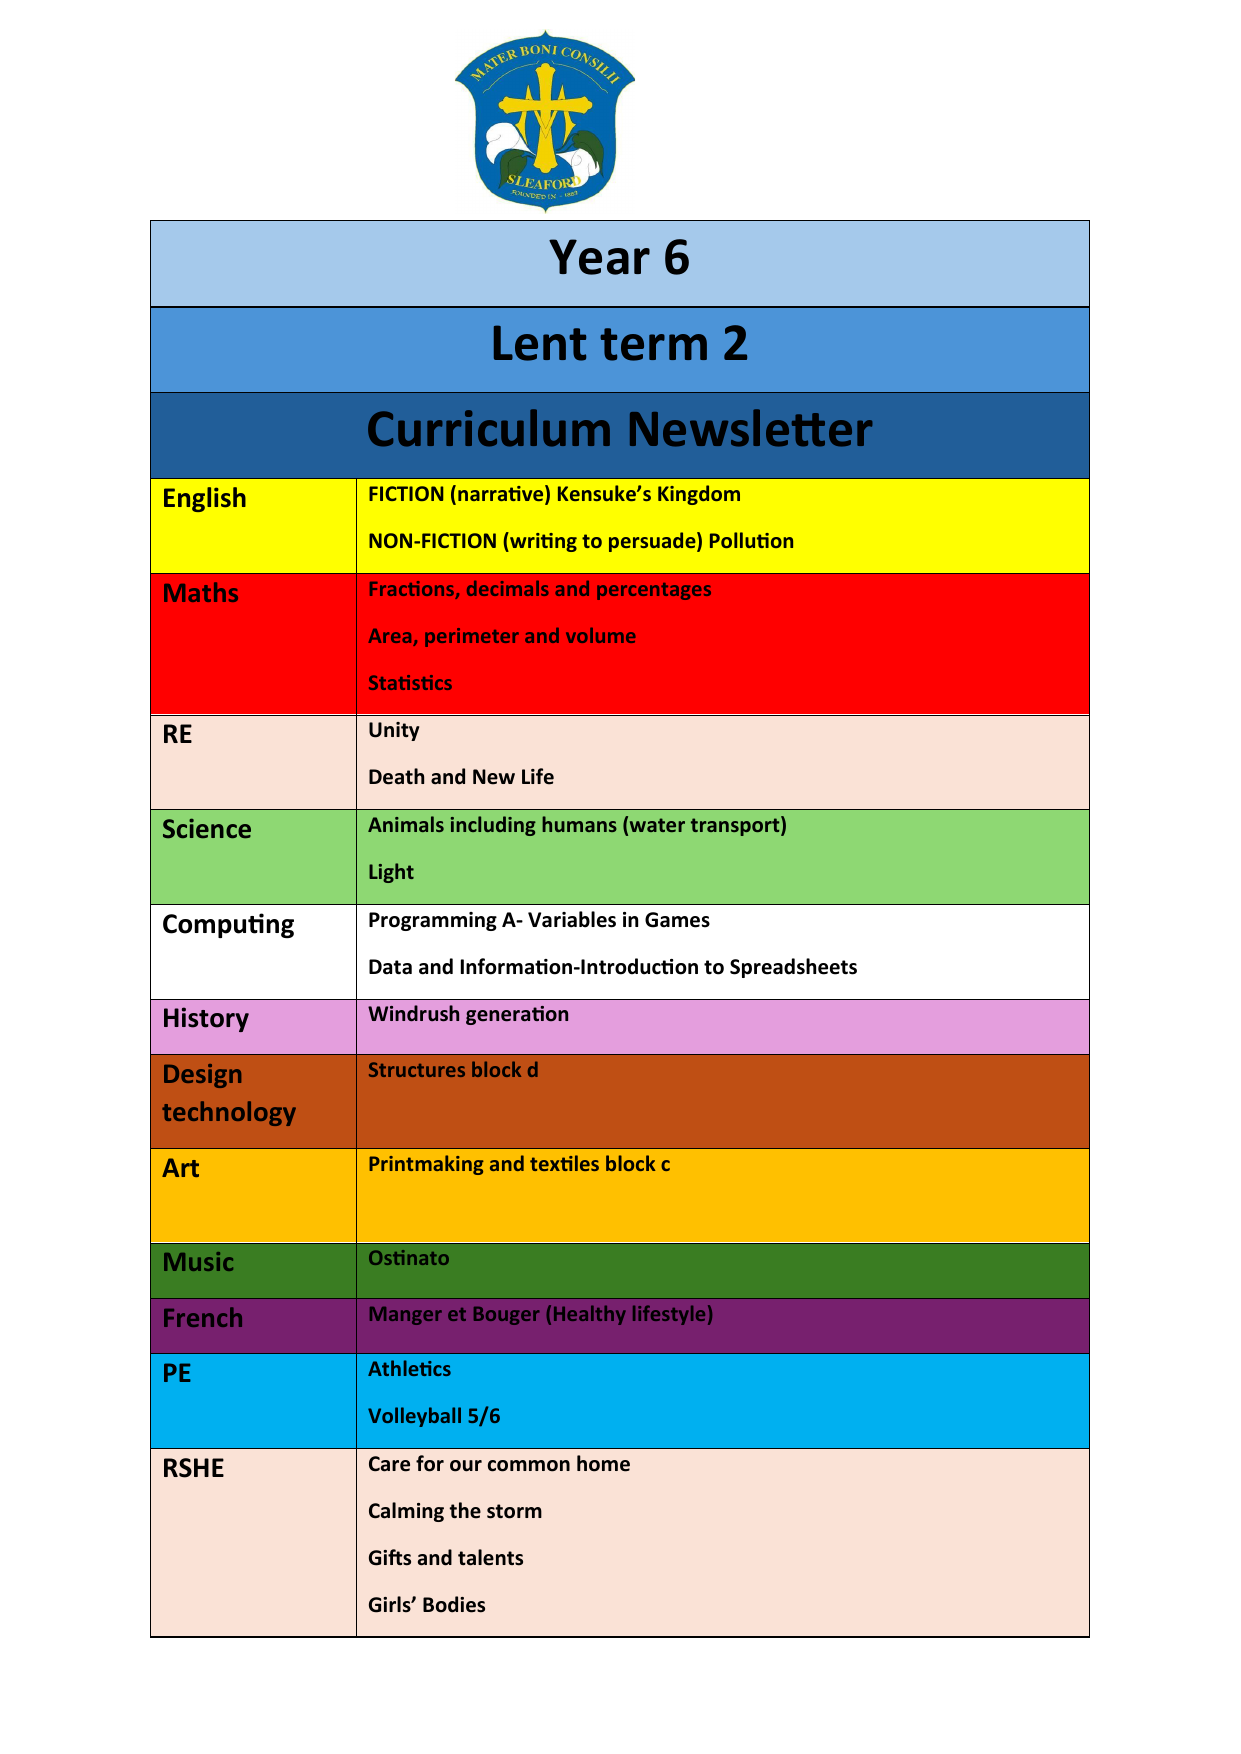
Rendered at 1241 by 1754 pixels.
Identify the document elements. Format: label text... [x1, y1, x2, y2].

table_cell Ostinato [357, 1244, 1089, 1298]
table_cell PE [151, 1354, 356, 1448]
table_cell Athletics Volleyball 5/6 [357, 1354, 1089, 1448]
table_cell Windrush generation [357, 1000, 1089, 1054]
table_cell RE [151, 716, 356, 809]
picture [454, 29, 636, 214]
table_cell Manger et Bouger (Healthy lifestyle) [357, 1299, 1089, 1353]
table_cell Lent term 2 [151, 308, 1089, 392]
table_cell Curriculum Newsletter [151, 393, 1089, 478]
table_cell Structures block d [357, 1055, 1089, 1148]
table_cell Design technology [151, 1055, 356, 1148]
table_cell Fractions, decimals and percentages Area, perimeter and volume Statistics [357, 574, 1089, 714]
table_cell Animals including humans (water transport) Light [357, 810, 1089, 904]
table_cell Science [151, 810, 356, 904]
table_cell Unity Death and New Life [357, 716, 1089, 809]
table_cell Printmaking and textiles block c [357, 1149, 1089, 1242]
table_cell History [151, 1000, 356, 1054]
table_cell FICTION (narrative) Kensuke’s Kingdom NON-FICTION (writing to persuade) Pollution [357, 479, 1089, 573]
table_cell RSHE [151, 1449, 356, 1636]
table_cell Music [151, 1244, 356, 1298]
table_header Year 6 [151, 221, 1089, 306]
table_cell Programming A- Variables in Games Data and Information-Introduction to Spreadsheets [357, 905, 1089, 998]
table_cell English [151, 479, 356, 573]
table_cell Computing [151, 905, 356, 998]
table_cell French [151, 1299, 356, 1353]
table_cell Art [151, 1149, 356, 1242]
table_cell Maths [151, 574, 356, 714]
